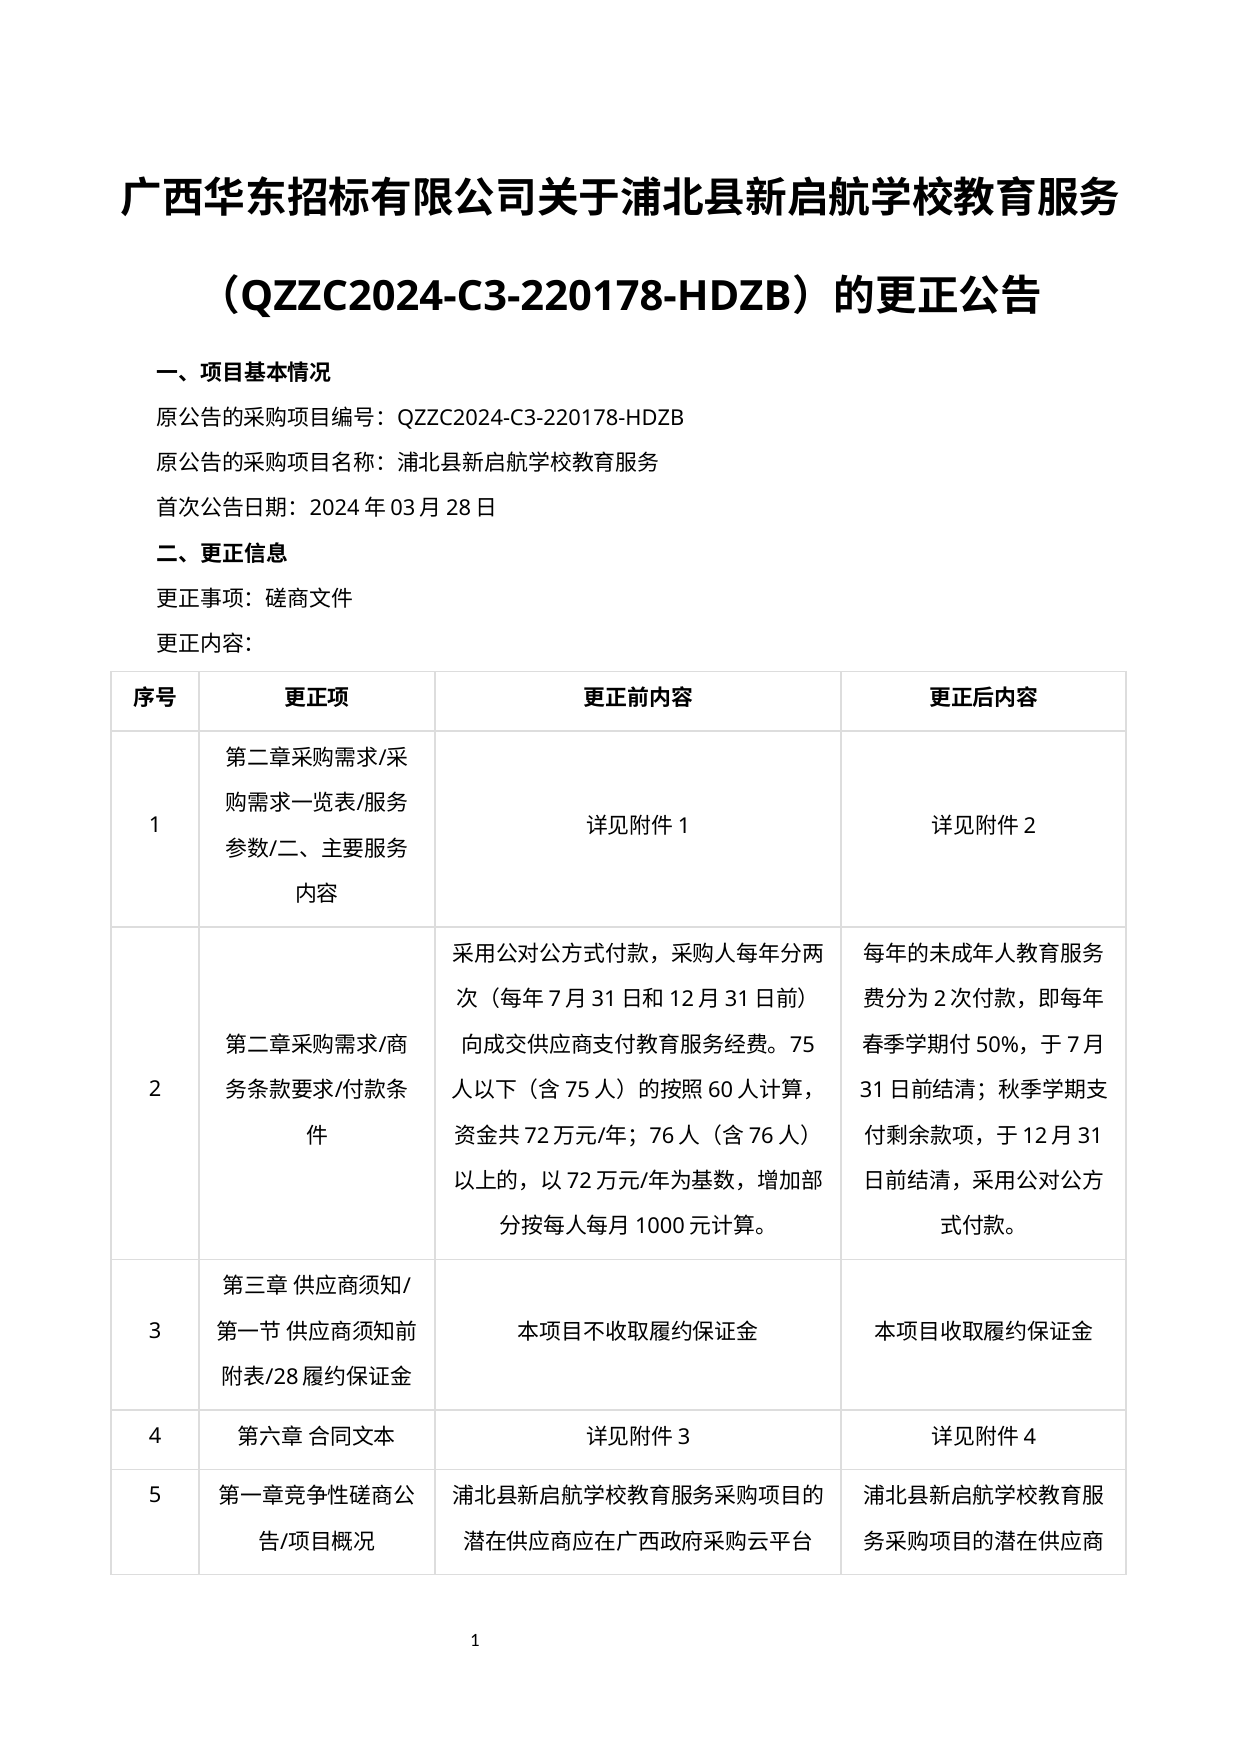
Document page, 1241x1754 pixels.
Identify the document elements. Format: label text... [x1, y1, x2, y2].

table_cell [436, 1470, 840, 1574]
table_cell 第二章采购需求/采购需求一览表/服务参数/二、主要服务内容 [200, 732, 434, 926]
table_header 序号 [112, 672, 198, 730]
table_cell 第一章竞争性磋商公告/项目概况 [200, 1470, 434, 1574]
text 一、项目基本情况 [112, 355, 1128, 387]
table_cell 本项目不收取履约保证金 [436, 1260, 840, 1409]
text 更正内容： [112, 626, 1128, 658]
table_cell 详见附件2 [842, 732, 1125, 926]
table_cell 第六章 合同文本 [200, 1411, 434, 1469]
text 更正事项：磋商文件 [112, 580, 1128, 613]
table_header 更正前内容 [436, 672, 840, 730]
text 原公告的采购项目名称：浦北县新启航学校教育服务 [112, 445, 1128, 477]
table_cell 第三章 供应商须知/第一节 供应商须知前附表/28履约保证金 [200, 1260, 434, 1409]
table_header 更正后内容 [842, 672, 1125, 730]
table_header 更正项 [200, 672, 434, 730]
table_cell 详见附件4 [842, 1411, 1125, 1469]
table_cell 每年的未成年人教育服务费分为2次付款，即每年春季学期付50%，于7月31日前结清；秋季学期支付剩余款项，于12月31日前结清，采用公对公方式付款。 [842, 928, 1125, 1258]
table_cell 详见附件1 [436, 732, 840, 926]
table_cell 5 [112, 1470, 198, 1574]
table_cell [842, 1470, 1125, 1574]
text 首次公告日期：2024年03月28日 [112, 490, 1128, 523]
table_cell 详见附件3 [436, 1411, 840, 1469]
table_cell 3 [112, 1260, 198, 1409]
text 广西华东招标有限公司关于浦北县新启航学校教育服务（QZZC2024-C3-220178-HDZB）的更正公告 [112, 162, 1128, 324]
table_cell 采用公对公方式付款，采购人每年分两次（每年7月31日和12月31日前）向成交供应商支付教育服务经费。75人以下（含75人）的按照60人计算，资金共72万元/年；76人（含76人）以上的，以72万元/年为基数，增加部分按每人每月1000元计算。 [436, 928, 840, 1258]
text 原公告的采购项目编号：QZZC2024-C3-220178-HDZB [112, 400, 1128, 432]
table_cell 2 [112, 928, 198, 1258]
text 二、更正信息 [112, 535, 1128, 568]
table_cell 本项目收取履约保证金 [842, 1260, 1125, 1409]
table_cell 4 [112, 1411, 198, 1469]
table_cell 1 [112, 732, 198, 926]
table_cell 第二章采购需求/商务条款要求/付款条件 [200, 928, 434, 1258]
